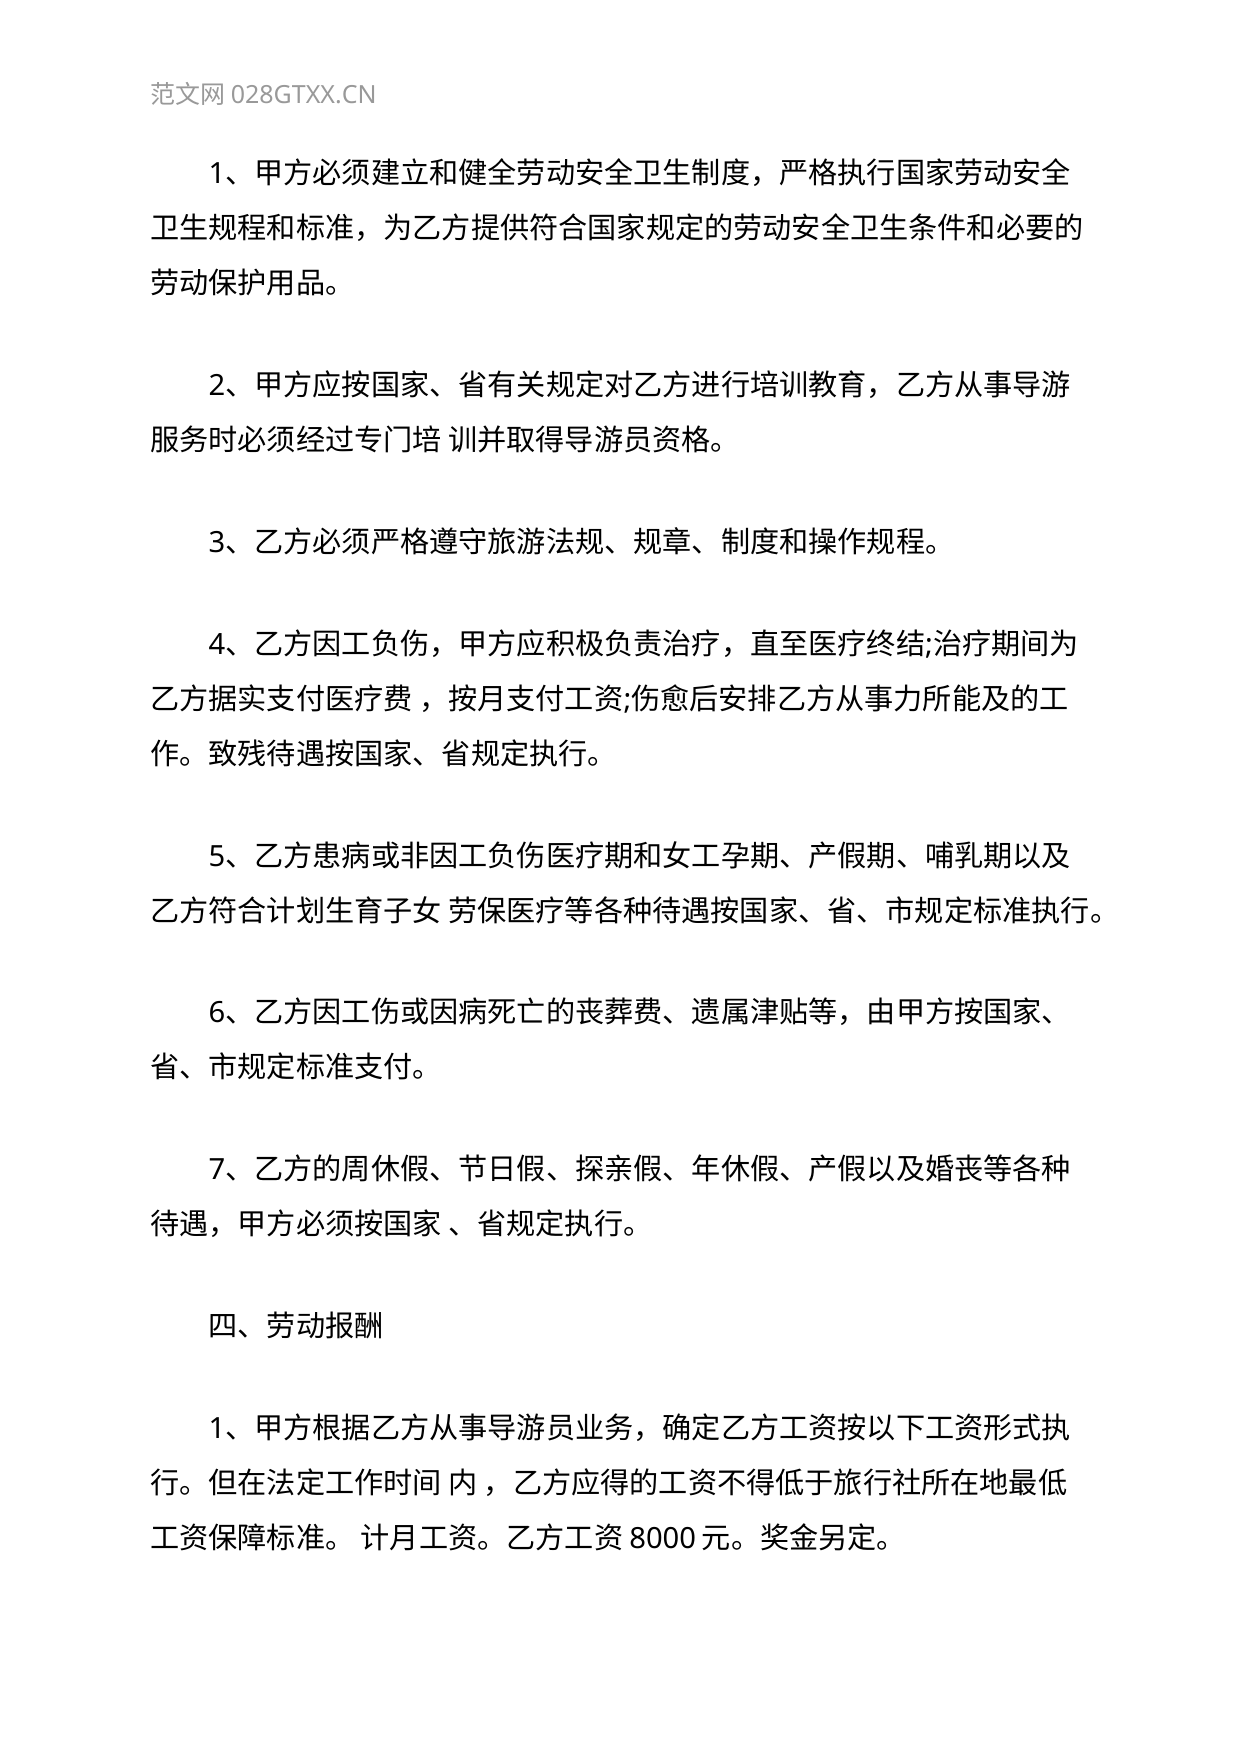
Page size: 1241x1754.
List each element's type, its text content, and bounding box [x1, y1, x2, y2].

text 5、乙方患病或非因工负伤医疗期和女工孕期、产假期、哺乳期以及乙方符合计划生育子女 劳保医疗等各种待遇按国家、省、市规定标准执行。 [150, 832, 1090, 929]
text 3、乙方必须严格遵守旅游法规、规章、制度和操作规程。 [150, 518, 1090, 561]
text 四、劳动报酬 [150, 1302, 1090, 1345]
text 4、乙方因工负伤，甲方应积极负责治疗，直至医疗终结;治疗期间为乙方据实支付医疗费 ，按月支付工资;伤愈后安排乙方从事力所能及的工作。致残待遇按国家、省规定执行。 [150, 620, 1090, 773]
text 7、乙方的周休假、节日假、探亲假、年休假、产假以及婚丧等各种待遇，甲方必须按国家 、省规定执行。 [150, 1146, 1090, 1243]
text 6、乙方因工伤或因病死亡的丧葬费、遗属津贴等，由甲方按国家、省、市规定标准支付。 [150, 989, 1090, 1086]
text 1、甲方必须建立和健全劳动安全卫生制度，严格执行国家劳动安全卫生规程和标准，为乙方提供符合国家规定的劳动安全卫生条件和必要的劳动保护用品。 [150, 150, 1090, 302]
text 1、甲方根据乙方从事导游员业务，确定乙方工资按以下工资形式执行。但在法定工作时间 内 ，乙方应得的工资不得低于旅行社所在地最低工资保障标准。 计月工资。乙方工资8000元。奖金另定。 [150, 1404, 1090, 1557]
text 2、甲方应按国家、省有关规定对乙方进行培训教育，乙方从事导游服务时必须经过专门培 训并取得导游员资格。 [150, 362, 1090, 459]
